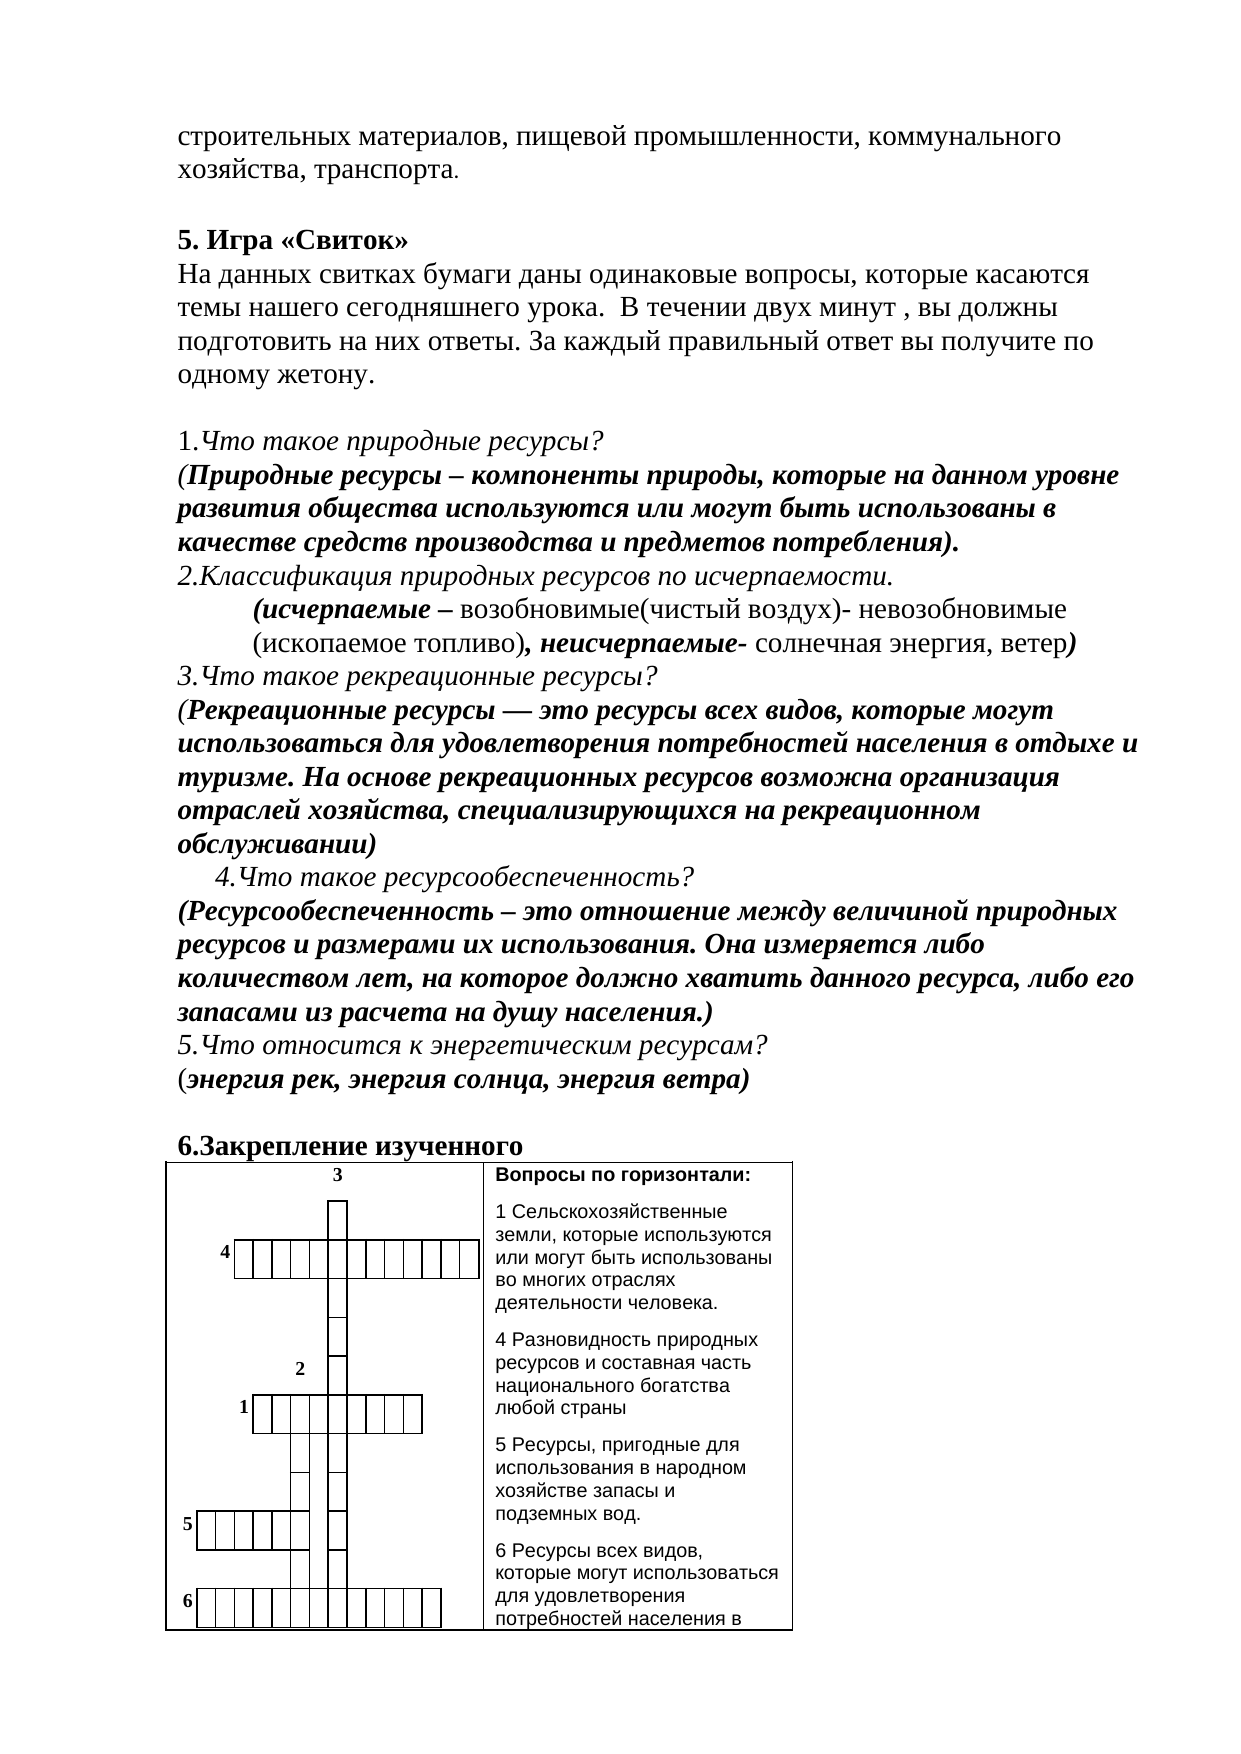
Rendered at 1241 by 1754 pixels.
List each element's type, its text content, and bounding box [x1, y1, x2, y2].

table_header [484, 1163, 792, 1629]
text (исчерпаемые – возобновимые(чистый воздух)- невозобновимые (ископаемое топливо), неисчерпаемые- солнечная энергия, ветер) [252, 591, 1152, 658]
text (энергия рек, энергия солнца, энергия ветра) [177, 1061, 1152, 1094]
text (Природные ресурсы – компоненты природы, которые на данном уровне развития общества используются или могут быть использованы в качестве средств производства и предметов потребления). [177, 457, 1152, 558]
text (Ресурсообеспеченность – это отношение между величиной природных ресурсов и размерами их использования. Она измеряется либо количеством лет, на которое должно хватить данного ресурса, либо его запасами из расчета на душу населения.) [177, 893, 1152, 1027]
text 5. Игра «Свиток» [177, 222, 1152, 256]
table_header [167, 1163, 483, 1629]
text 5.Что относится к энергетическим ресурсам? [177, 1027, 1152, 1061]
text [177, 118, 1152, 185]
text 6.Закрепление изученного [177, 1128, 1152, 1161]
text 3.Что такое рекреационные ресурсы? [177, 658, 1152, 692]
text На данных свитках бумаги даны одинаковые вопросы, которые касаются темы нашего сегодняшнего урока. В течении двух минут , вы должны подготовить на них ответы. За каждый правильный ответ вы получите по одному жетону. [177, 256, 1152, 390]
text 4.Что такое ресурсообеспеченность? [215, 859, 1152, 893]
text 1.Что такое природные ресурсы? [177, 423, 1152, 457]
text 2.Классификация природных ресурсов по исчерпаемости. [177, 558, 1152, 591]
text (Рекреационные ресурсы — это ресурсы всех видов, которые могут использоваться для удовлетворения потребностей населения в отдыхе и туризме. На основе рекреационных ресурсов возможна организация отраслей хозяйства, специализирующихся на рекреационном обслуживании) [177, 692, 1152, 859]
